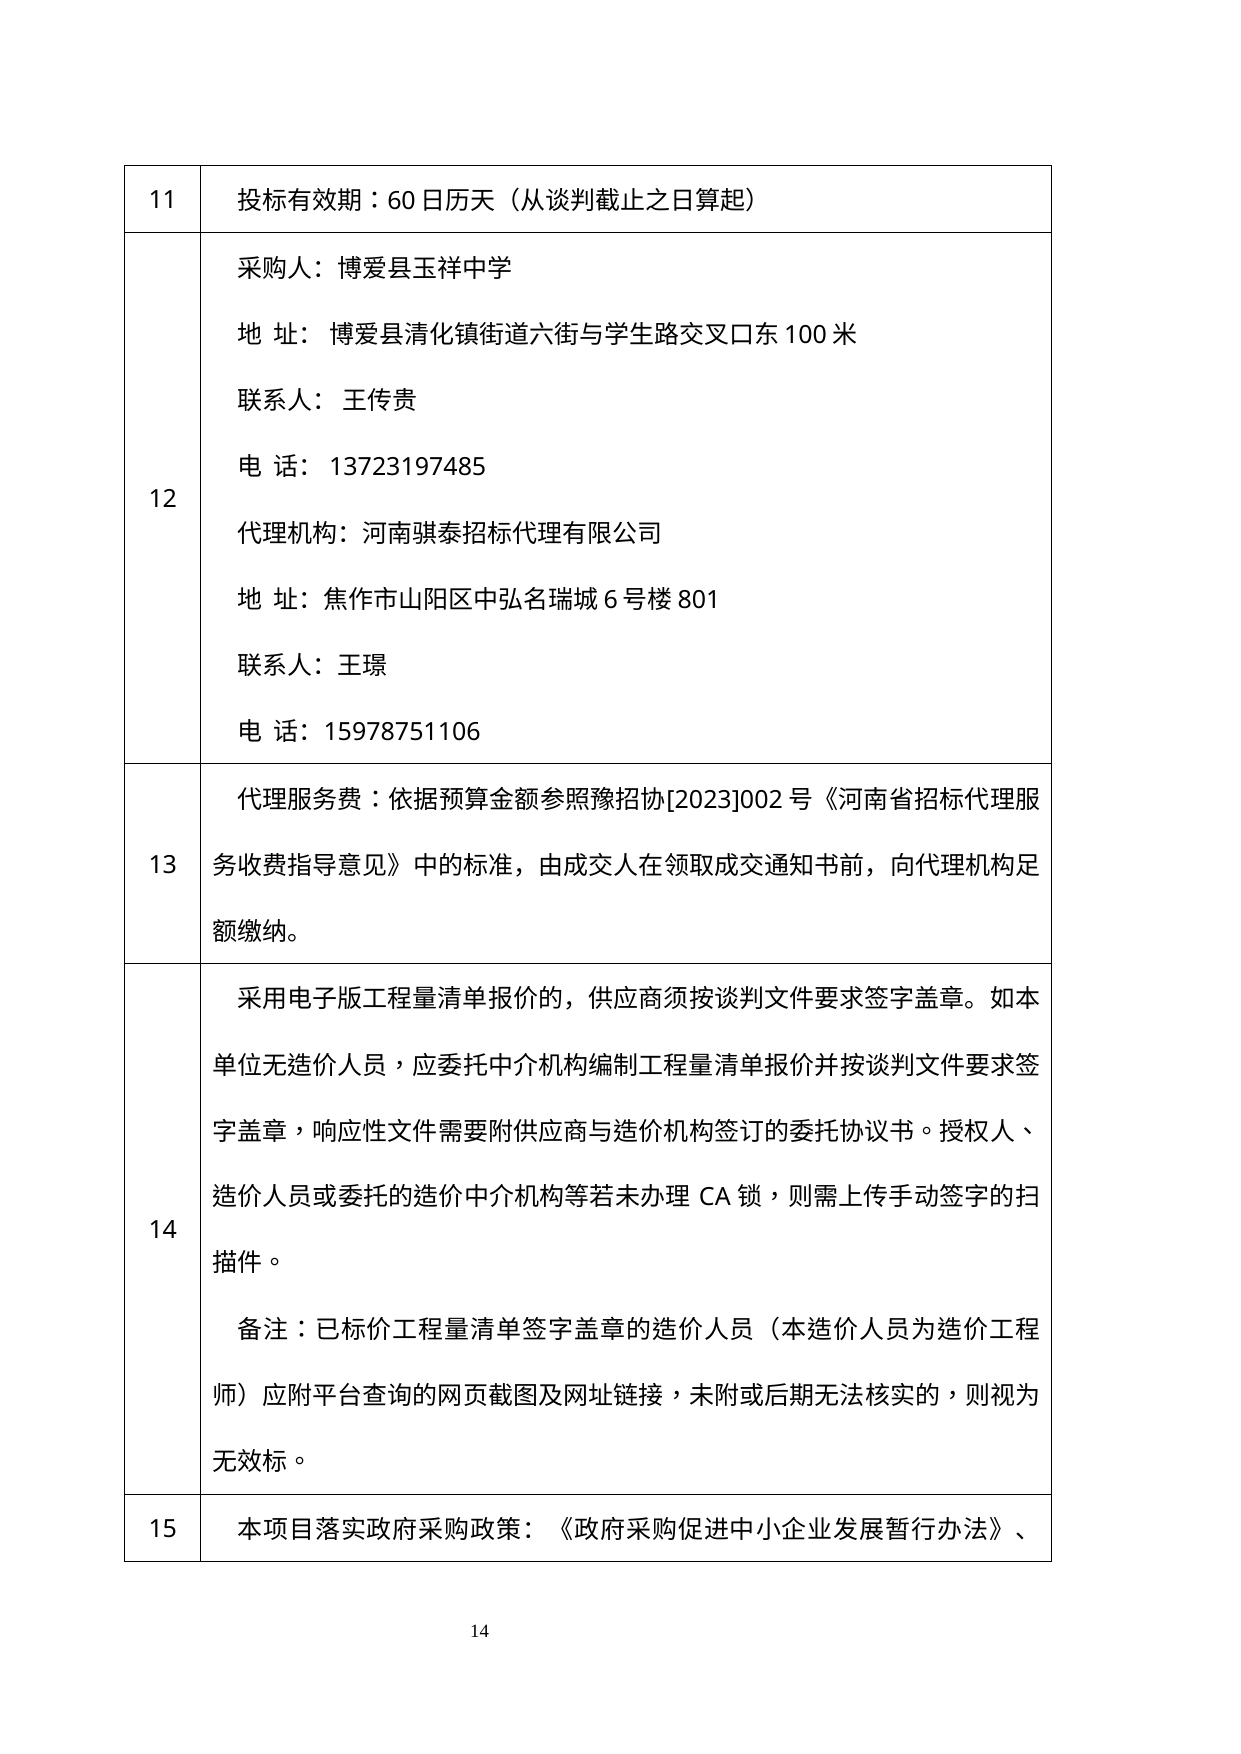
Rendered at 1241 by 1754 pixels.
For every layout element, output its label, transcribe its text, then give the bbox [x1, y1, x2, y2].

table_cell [201, 1495, 1051, 1561]
table_cell 代理服务费：依据预算金额参照豫招协[2023]002号《河南省招标代理服务收费指导意见》中的标准，由成交人在领取成交通知书前，向代理机构足额缴纳。 [201, 764, 1051, 963]
table_cell 12 [125, 233, 200, 763]
table_cell 采购人：博爱县玉祥中学 地 址： 博爱县清化镇街道六街与学生路交叉口东100米 联系人： 王传贵 电 话： 13723197485 代理机构：河南骐泰招标代理有限公司 地 址：焦作市山阳区中弘名瑞城6号楼801 联系人：王璟 电 话：15978751106 [201, 233, 1051, 763]
table_cell 15 [125, 1495, 200, 1561]
table_cell 投标有效期：60日历天（从谈判截止之日算起） [201, 166, 1051, 232]
table_cell 14 [125, 964, 200, 1494]
table_cell 采用电子版工程量清单报价的，供应商须按谈判文件要求签字盖章。如本单位无造价人员，应委托中介机构编制工程量清单报价并按谈判文件要求签字盖章，响应性文件需要附供应商与造价机构签订的委托协议书。授权人、造价人员或委托的造价中介机构等若未办理 CA 锁，则需上传手动签字的扫描件。 备注：已标价工程量清单签字盖章的造价人员（本造价人员为造价工程师）应附平台查询的网页截图及网址链接，未附或后期无法核实的，则视为无效标。 [201, 964, 1051, 1494]
table_cell 11 [125, 166, 200, 232]
table_cell 13 [125, 764, 200, 963]
